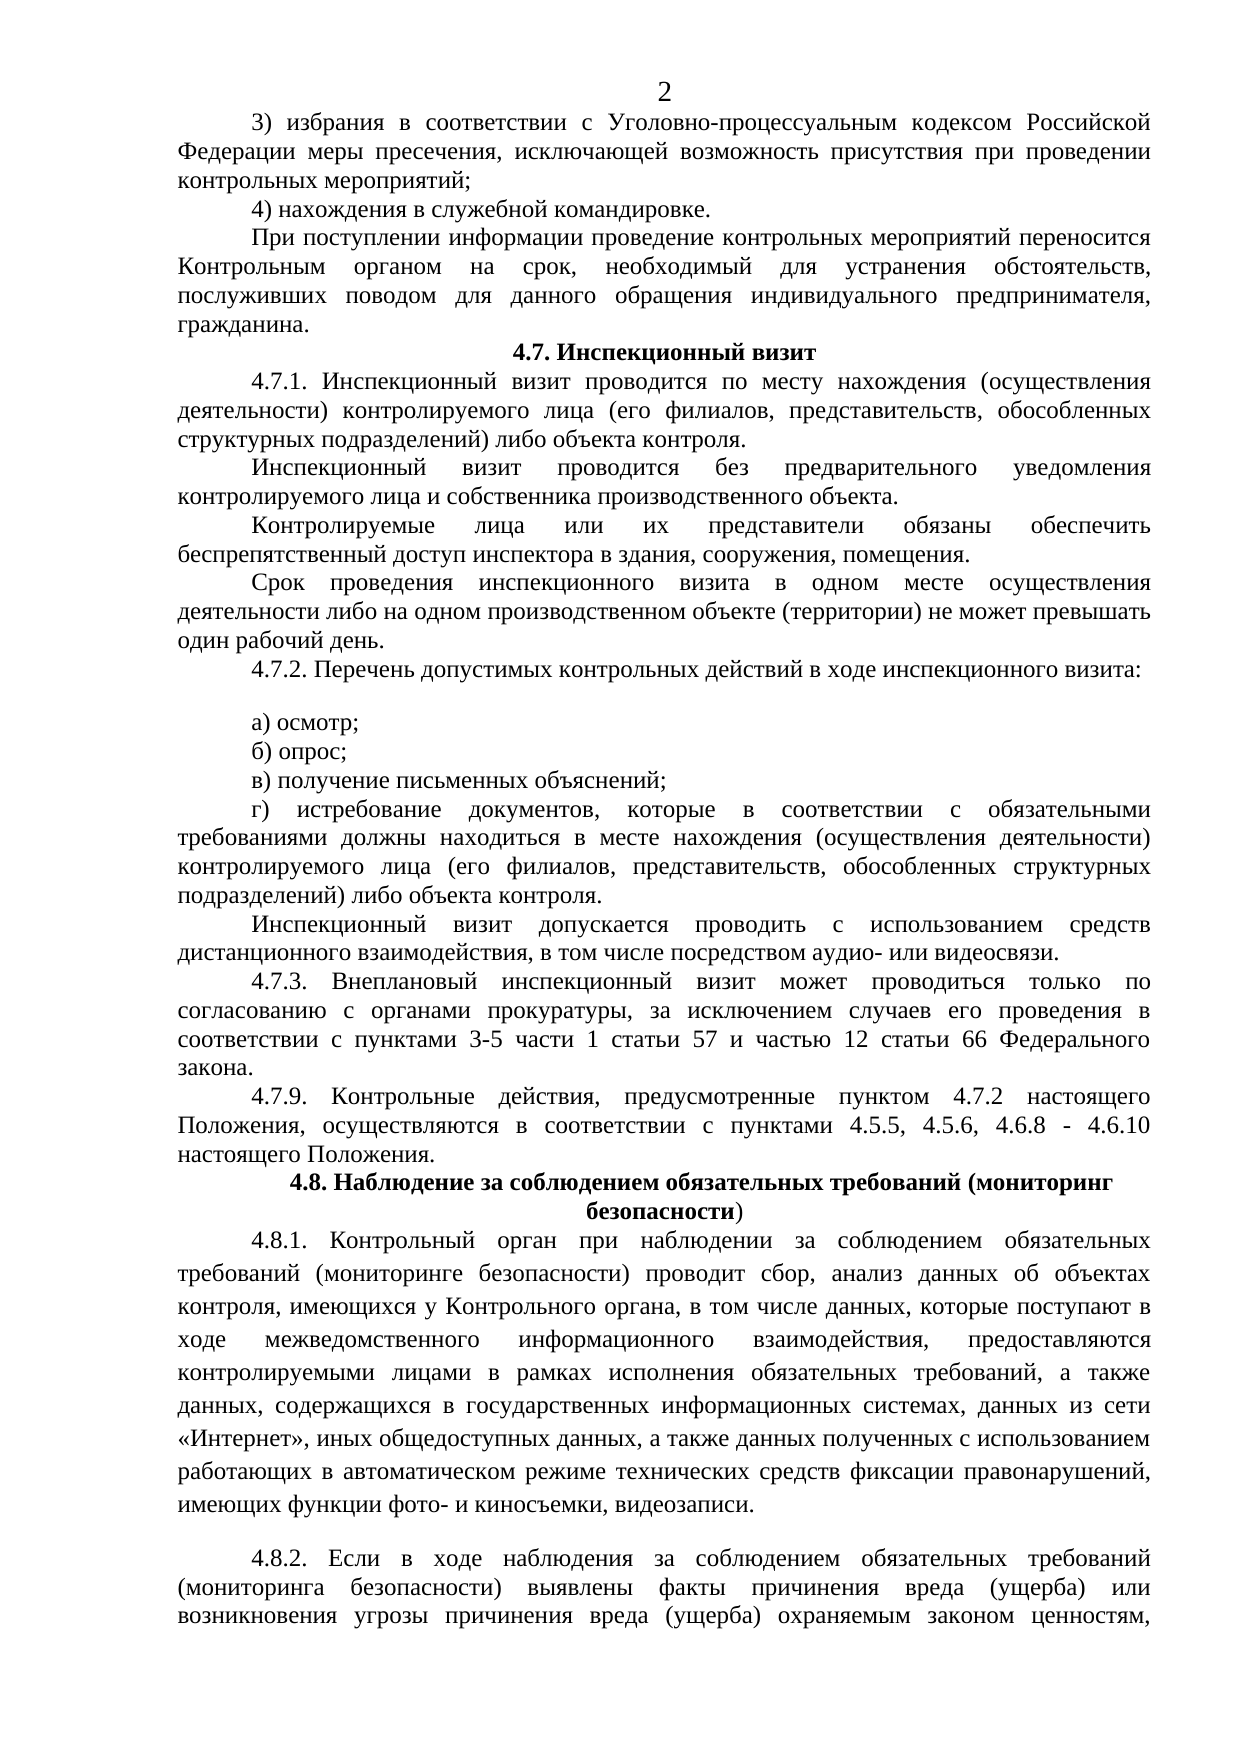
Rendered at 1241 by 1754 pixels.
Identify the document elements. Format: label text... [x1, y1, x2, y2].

text Инспекционный визит допускается проводить с использованием средств дистанционного взаимодействия, в том числе посредством аудио- или видеосвязи. [177, 909, 1152, 966]
text При поступлении информации проведение контрольных мероприятий переносится Контрольным органом на срок, необходимый для устранения обстоятельств, послуживших поводом для данного обращения индивидуального предпринимателя, гражданина. [177, 222, 1152, 337]
text г) истребование документов, которые в соответствии с обязательными требованиями должны находиться в месте нахождения (осуществления деятельности) контролируемого лица (его филиалов, представительств, обособленных структурных подразделений) либо объекта контроля. [177, 794, 1152, 909]
list 4.7.2. Перечень допустимых контрольных действий в ходе инспекционного визита: [177, 654, 1152, 682]
text Инспекционный визит проводится без предварительного уведомления контролируемого лица и собственника производственного объекта. [177, 452, 1152, 510]
text 4.7.3. Внеплановый инспекционный визит может проводиться только по согласованию с органами прокуратуры, за исключением случаев его проведения в соответствии с пунктами 3-5 части 1 статьи 57 и частью 12 статьи 66 Федерального закона. [177, 966, 1152, 1081]
text б) опрос; [177, 736, 1152, 765]
text 4.7.9. Контрольные действия, предусмотренные пунктом 4.7.2 настоящего Положения, осуществляются в соответствии с пунктами 4.5.5, 4.5.6, 4.6.8 - 4.6.10 настоящего Положения. [177, 1081, 1152, 1167]
text 4.8. Наблюдение за соблюдением обязательных требований (мониторинг безопасности) [177, 1167, 1152, 1225]
text в) получение письменных объяснений; [177, 765, 1152, 794]
text 4.7. Инспекционный визит [177, 337, 1152, 366]
list 4.8.1. Контрольный орган при наблюдении за соблюдением обязательных требований (мониторинге безопасности) проводит сбор, анализ данных об объектах контроля, имеющихся у Контрольного органа, в том числе данных, которые поступают в ходе межведомственного информационного взаимодействия, предоставляются контролируемыми лицами в рамках исполнения обязательных требований, а также данных, содержащихся в государственных информационных системах, данных из сети «Интернет», иных общедоступных данных, а также данных полученных с использованием работающих в автоматическом режиме технических средств фиксации правонарушений, имеющих функции фото- и киносъемки, видеозаписи. [177, 1225, 1152, 1518]
text 4) нахождения в служебной командировке. [177, 194, 1152, 222]
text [177, 1543, 1152, 1629]
text 4.7.1. Инспекционный визит проводится по месту нахождения (осуществления деятельности) контролируемого лица (его филиалов, представительств, обособленных структурных подразделений) либо объекта контроля. [177, 366, 1152, 452]
text Контролируемые лица или их представители обязаны обеспечить беспрепятственный доступ инспектора в здания, сооружения, помещения. [177, 510, 1152, 567]
text Срок проведения инспекционного визита в одном месте осуществления деятельности либо на одном производственном объекте (территории) не может превышать один рабочий день. [177, 567, 1152, 654]
text а) осмотр; [177, 707, 1152, 736]
text 3) избрания в соответствии с Уголовно-процессуальным кодексом Российской Федерации меры пресечения, исключающей возможность присутствия при проведении контрольных мероприятий; [177, 107, 1152, 194]
